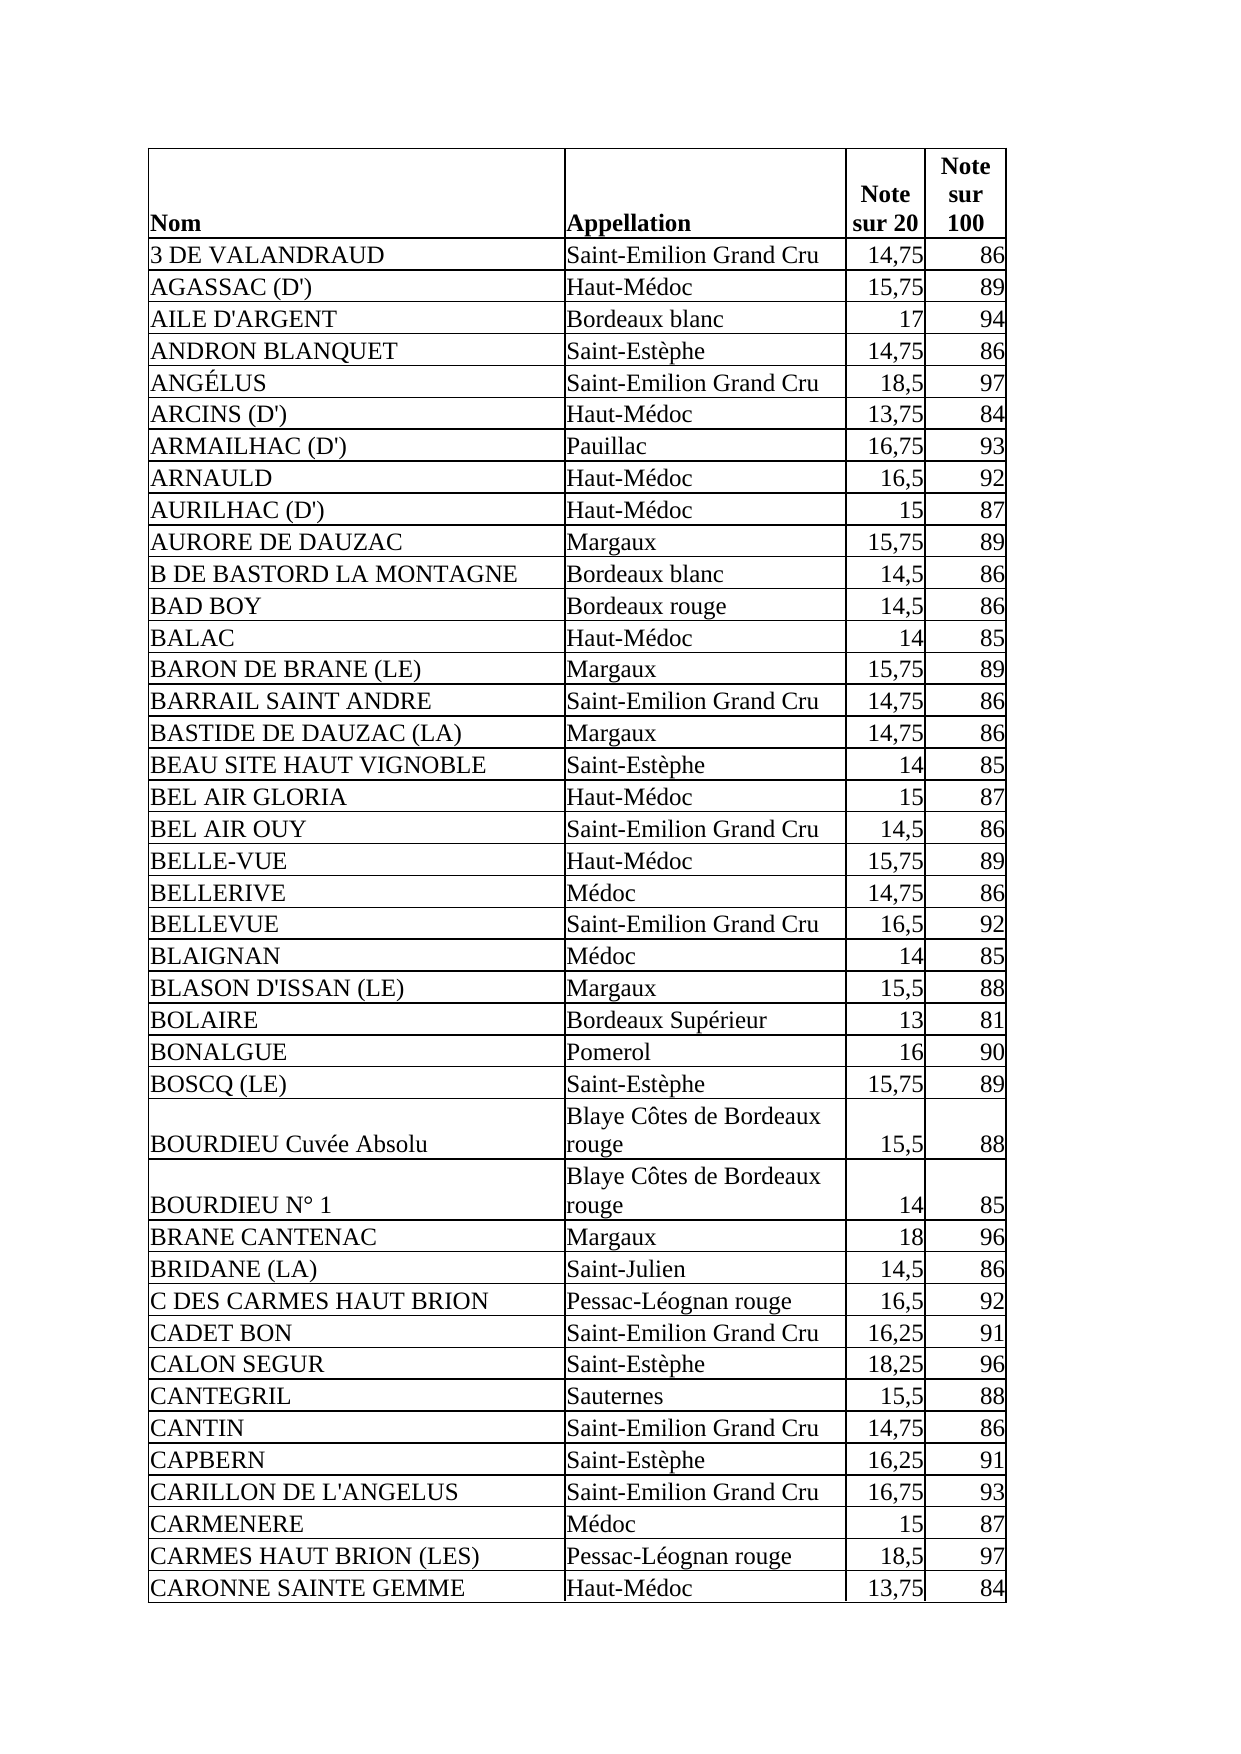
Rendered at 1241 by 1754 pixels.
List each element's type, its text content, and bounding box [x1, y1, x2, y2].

table_cell BOSCQ (LE) [149, 1067, 564, 1098]
table_cell 13 [847, 1004, 924, 1034]
table_cell 15,5 [847, 1099, 924, 1158]
table_cell BELLE-VUE [149, 844, 564, 874]
table_cell BEAU SITE HAUT VIGNOBLE [149, 749, 564, 779]
table_cell 14 [847, 749, 924, 779]
table_cell 16,5 [847, 462, 924, 492]
table_cell Saint-Julien [566, 1252, 845, 1283]
table_cell 14,75 [847, 334, 924, 364]
table_cell 87 [926, 494, 1005, 524]
table_cell 86 [926, 685, 1005, 715]
table_cell Saint-Emilion Grand Cru [566, 239, 845, 269]
table_cell 14 [847, 940, 924, 970]
table_cell 86 [926, 717, 1005, 747]
table_cell 97 [926, 1539, 1005, 1569]
table_cell 88 [926, 1380, 1005, 1410]
table_cell 14,75 [847, 685, 924, 715]
table_cell 84 [926, 1571, 1005, 1601]
table_cell ANDRON BLANQUET [149, 334, 564, 364]
table_cell 14,75 [847, 876, 924, 906]
table_cell BELLEVUE [149, 908, 564, 938]
table_cell Haut-Médoc [566, 1571, 845, 1601]
table_cell 87 [926, 1507, 1005, 1538]
table_cell Saint-Estèphe [566, 334, 845, 364]
table_cell 16,25 [847, 1316, 924, 1346]
table_cell 90 [926, 1036, 1005, 1066]
table_cell Haut-Médoc [566, 494, 845, 524]
table_cell AURORE DE DAUZAC [149, 526, 564, 556]
table_cell Saint-Emilion Grand Cru [566, 908, 845, 938]
table_cell 15,75 [847, 526, 924, 556]
table_cell 18 [847, 1221, 924, 1251]
table_cell 92 [926, 462, 1005, 492]
table_cell ARNAULD [149, 462, 564, 492]
table_cell 91 [926, 1316, 1005, 1346]
table_cell 14,75 [847, 1412, 924, 1442]
table_cell Haut-Médoc [566, 621, 845, 651]
table_cell 89 [926, 653, 1005, 683]
table_cell Pomerol [566, 1036, 845, 1066]
table_cell 16,5 [847, 1284, 924, 1314]
table_cell 16,75 [847, 430, 924, 460]
table_cell 17 [847, 302, 924, 333]
table_cell BALAC [149, 621, 564, 651]
table_cell 15 [847, 781, 924, 811]
table_cell BEL AIR OUY [149, 812, 564, 843]
table_cell 14,75 [847, 717, 924, 747]
table_cell Bordeaux Supérieur [566, 1004, 845, 1034]
table_cell 84 [926, 398, 1005, 428]
table_cell BEL AIR GLORIA [149, 781, 564, 811]
table_cell 92 [926, 1284, 1005, 1314]
table_cell BARON DE BRANE (LE) [149, 653, 564, 683]
table_cell Margaux [566, 526, 845, 556]
table_cell Médoc [566, 1507, 845, 1538]
table_header Nom [149, 149, 564, 237]
table_cell AURILHAC (D') [149, 494, 564, 524]
table_cell 14,5 [847, 589, 924, 619]
table_cell BRANE CANTENAC [149, 1221, 564, 1251]
table_cell 94 [926, 302, 1005, 333]
table_cell Saint-Emilion Grand Cru [566, 1316, 845, 1346]
table_cell Saint-Emilion Grand Cru [566, 366, 845, 396]
table_cell Margaux [566, 717, 845, 747]
table_header Note sur 20 [847, 149, 924, 237]
table_cell Saint-Estèphe [566, 1444, 845, 1474]
table_cell 85 [926, 940, 1005, 970]
table_cell 86 [926, 876, 1005, 906]
table_cell BELLERIVE [149, 876, 564, 906]
table_cell Saint-Estèphe [566, 1348, 845, 1378]
table_cell 86 [926, 239, 1005, 269]
table_cell 14,5 [847, 557, 924, 588]
table_cell BOLAIRE [149, 1004, 564, 1034]
table_cell BOURDIEU N° 1 [149, 1160, 564, 1219]
table_cell 15,5 [847, 1380, 924, 1410]
table_cell 89 [926, 844, 1005, 874]
table_cell CARMENERE [149, 1507, 564, 1538]
table_cell Pessac-Léognan rouge [566, 1539, 845, 1569]
table_cell 96 [926, 1221, 1005, 1251]
table_cell 16,25 [847, 1444, 924, 1474]
table_cell BLASON D'ISSAN (LE) [149, 972, 564, 1002]
table_cell Haut-Médoc [566, 781, 845, 811]
table_cell 18,25 [847, 1348, 924, 1378]
table_cell Pessac-Léognan rouge [566, 1284, 845, 1314]
table_cell Haut-Médoc [566, 462, 845, 492]
table_cell ARCINS (D') [149, 398, 564, 428]
table_cell 93 [926, 1476, 1005, 1506]
table_cell 91 [926, 1444, 1005, 1474]
table_cell Margaux [566, 653, 845, 683]
table_cell CARMES HAUT BRION (LES) [149, 1539, 564, 1569]
table_cell 96 [926, 1348, 1005, 1378]
table_cell 85 [926, 1160, 1005, 1219]
table_cell CARONNE SAINTE GEMME [149, 1571, 564, 1601]
table_cell CANTEGRIL [149, 1380, 564, 1410]
table_cell 16,75 [847, 1476, 924, 1506]
table_cell BASTIDE DE DAUZAC (LA) [149, 717, 564, 747]
table_cell Saint-Emilion Grand Cru [566, 685, 845, 715]
table_cell 3 DE VALANDRAUD [149, 239, 564, 269]
table_cell CARILLON DE L'ANGELUS [149, 1476, 564, 1506]
table_cell CANTIN [149, 1412, 564, 1442]
table_cell 14 [847, 621, 924, 651]
table_cell 15 [847, 494, 924, 524]
table_cell 16,5 [847, 908, 924, 938]
table_cell 15,75 [847, 653, 924, 683]
table_cell CALON SEGUR [149, 1348, 564, 1378]
table_cell C DES CARMES HAUT BRION [149, 1284, 564, 1314]
table_cell Saint-Emilion Grand Cru [566, 1476, 845, 1506]
table_cell BLAIGNAN [149, 940, 564, 970]
table_cell Margaux [566, 972, 845, 1002]
table_cell Saint-Emilion Grand Cru [566, 812, 845, 843]
table_cell AILE D'ARGENT [149, 302, 564, 333]
table_cell 18,5 [847, 1539, 924, 1569]
table_cell Blaye Côtes de Bordeaux rouge [566, 1099, 845, 1158]
table_cell Haut-Médoc [566, 271, 845, 301]
table_cell BRIDANE (LA) [149, 1252, 564, 1283]
table_cell Sauternes [566, 1380, 845, 1410]
table_cell ANGÉLUS [149, 366, 564, 396]
table_cell BONALGUE [149, 1036, 564, 1066]
table_cell 92 [926, 908, 1005, 938]
table_cell BOURDIEU Cuvée Absolu [149, 1099, 564, 1158]
table_cell Blaye Côtes de Bordeaux rouge [566, 1160, 845, 1219]
table_cell BARRAIL SAINT ANDRE [149, 685, 564, 715]
table_cell Médoc [566, 876, 845, 906]
table_cell Médoc [566, 940, 845, 970]
table_cell 85 [926, 621, 1005, 651]
table_cell 14,75 [847, 239, 924, 269]
table_cell 93 [926, 430, 1005, 460]
table_cell 87 [926, 781, 1005, 811]
table_header Note sur 100 [926, 149, 1005, 237]
table_cell 15 [847, 1507, 924, 1538]
table_cell Margaux [566, 1221, 845, 1251]
table_cell Saint-Emilion Grand Cru [566, 1412, 845, 1442]
table_cell 89 [926, 271, 1005, 301]
table_cell 89 [926, 1067, 1005, 1098]
table_cell Bordeaux rouge [566, 589, 845, 619]
table_cell 14 [847, 1160, 924, 1219]
table_cell 14,5 [847, 812, 924, 843]
table_cell 86 [926, 1252, 1005, 1283]
table_cell 13,75 [847, 398, 924, 428]
table_cell Bordeaux blanc [566, 302, 845, 333]
table_cell 86 [926, 812, 1005, 843]
table_cell AGASSAC (D') [149, 271, 564, 301]
table_cell 14,5 [847, 1252, 924, 1283]
table_cell 86 [926, 1412, 1005, 1442]
table_cell Haut-Médoc [566, 398, 845, 428]
table_cell 81 [926, 1004, 1005, 1034]
table_cell Saint-Estèphe [566, 749, 845, 779]
table_cell 97 [926, 366, 1005, 396]
table_cell 85 [926, 749, 1005, 779]
table_cell 88 [926, 972, 1005, 1002]
table_cell CAPBERN [149, 1444, 564, 1474]
table_cell Pauillac [566, 430, 845, 460]
table_cell BAD BOY [149, 589, 564, 619]
table_header Appellation [566, 149, 845, 237]
table_cell 86 [926, 557, 1005, 588]
table_cell B DE BASTORD LA MONTAGNE [149, 557, 564, 588]
table_cell 86 [926, 334, 1005, 364]
table_cell 86 [926, 589, 1005, 619]
table_cell 89 [926, 526, 1005, 556]
table_cell 15,75 [847, 1067, 924, 1098]
table_cell 15,75 [847, 271, 924, 301]
table_cell 13,75 [847, 1571, 924, 1601]
table_cell ARMAILHAC (D') [149, 430, 564, 460]
table_cell 15,75 [847, 844, 924, 874]
table_cell 15,5 [847, 972, 924, 1002]
table_cell CADET BON [149, 1316, 564, 1346]
table_cell Haut-Médoc [566, 844, 845, 874]
table_cell 16 [847, 1036, 924, 1066]
table_cell Bordeaux blanc [566, 557, 845, 588]
table_cell 18,5 [847, 366, 924, 396]
table_cell Saint-Estèphe [566, 1067, 845, 1098]
table_cell 88 [926, 1099, 1005, 1158]
